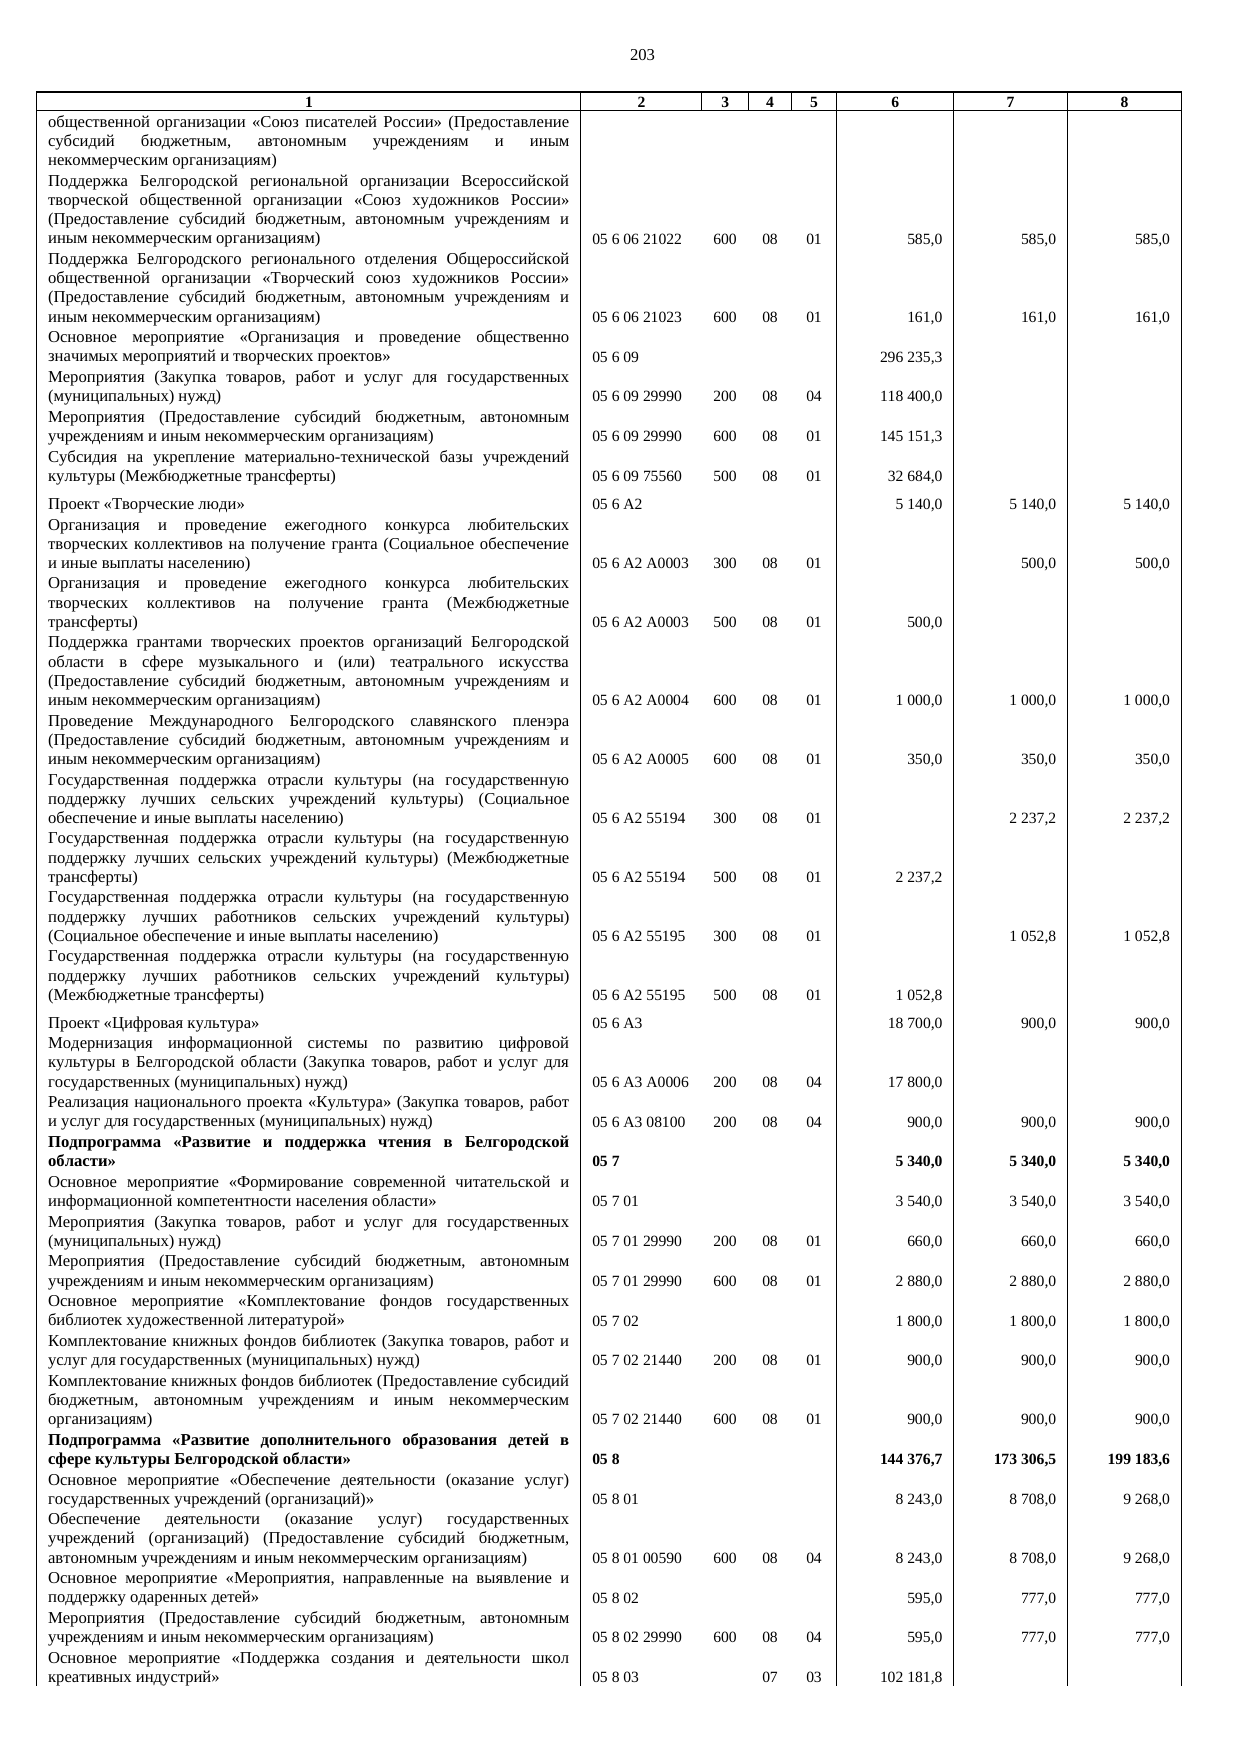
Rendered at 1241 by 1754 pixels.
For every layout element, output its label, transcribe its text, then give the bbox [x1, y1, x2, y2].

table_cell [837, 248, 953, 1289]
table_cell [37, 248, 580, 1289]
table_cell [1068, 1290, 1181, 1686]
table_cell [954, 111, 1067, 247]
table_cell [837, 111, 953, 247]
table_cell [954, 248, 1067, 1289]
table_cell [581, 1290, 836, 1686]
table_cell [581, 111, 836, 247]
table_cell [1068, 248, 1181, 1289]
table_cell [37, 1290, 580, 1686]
table_header 3 [702, 93, 748, 110]
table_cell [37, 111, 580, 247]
table_header 4 [749, 93, 791, 110]
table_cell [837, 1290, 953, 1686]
table_header 8 [1068, 93, 1181, 110]
table_header 5 [792, 93, 836, 110]
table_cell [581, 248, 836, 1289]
table_header 6 [837, 93, 953, 110]
table_header 2 [581, 93, 701, 110]
table_header 7 [954, 93, 1067, 110]
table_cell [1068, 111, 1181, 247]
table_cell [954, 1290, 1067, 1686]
table_header 1 [37, 93, 580, 110]
